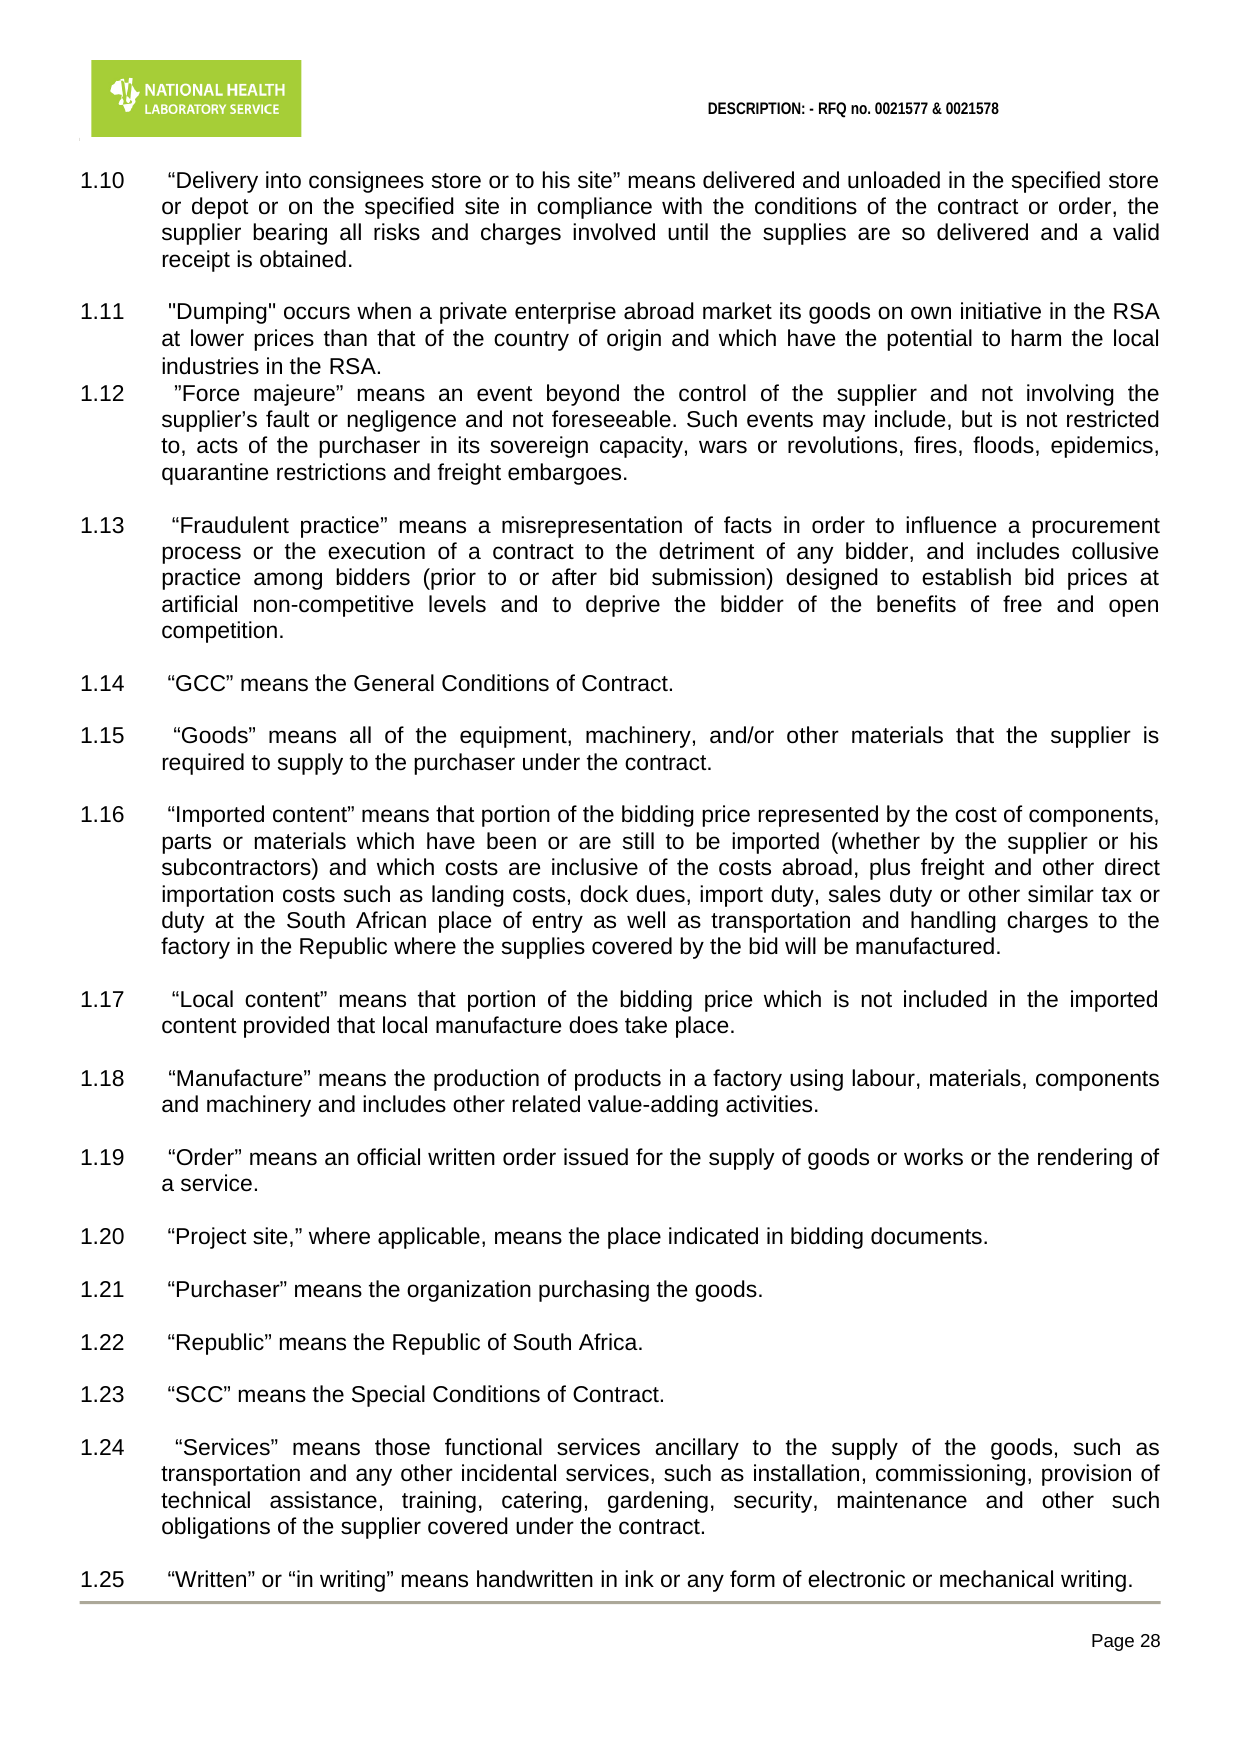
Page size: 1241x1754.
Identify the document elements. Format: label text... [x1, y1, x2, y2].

list “GCC” means the General Conditions of Contract. [80, 670, 1161, 696]
list “Project site,” where applicable, means the place indicated in bidding documents. [80, 1223, 1161, 1249]
list “Local content” means that portion of the bidding price which is not included in the imported content provided that local manufacture does take place. [80, 986, 1161, 1039]
picture [91, 60, 302, 137]
list “Goods” means all of the equipment, machinery, and/or other materials that the supplier is required to supply to the purchaser under the contract. [80, 722, 1161, 775]
list “Manufacture” means the production of products in a factory using labour, materials, components and machinery and includes other related value-adding activities. [80, 1065, 1161, 1118]
list “Order” means an official written order issued for the supply of goods or works or the rendering of a service. [80, 1144, 1161, 1197]
list ”Force majeure” means an event beyond the control of the supplier and not involving the supplier’s fault or negligence and not foreseeable. Such events may include, but is not restricted to, acts of the purchaser in its sovereign capacity, wars or revolutions, fires, floods, epidemics, quarantine restrictions and freight embargoes. [80, 380, 1161, 485]
list “SCC” means the Special Conditions of Contract. [80, 1381, 1161, 1408]
list “Imported content” means that portion of the bidding price represented by the cost of components, parts or materials which have been or are still to be imported (whether by the supplier or his subcontractors) and which costs are inclusive of the costs abroad, plus freight and other direct importation costs such as landing costs, dock dues, import duty, sales duty or other similar tax or duty at the South African place of entry as well as transportation and handling charges to the factory in the Republic where the supplies covered by the bid will be manufactured. [80, 801, 1161, 959]
list “Written” or “in writing” means handwritten in ink or any form of electronic or mechanical writing. [80, 1566, 1161, 1592]
list “Delivery into consignees store or to his site” means delivered and unloaded in the specified store or depot or on the specified site in compliance with the conditions of the contract or order, the supplier bearing all risks and charges involved until the supplies are so delivered and a valid receipt is obtained. [80, 167, 1161, 272]
list “Services” means those functional services ancillary to the supply of the goods, such as transportation and any other incidental services, such as installation, commissioning, provision of technical assistance, training, catering, gardening, security, maintenance and other such obligations of the supplier covered under the contract. [80, 1434, 1161, 1539]
list “Purchaser” means the organization purchasing the goods. [80, 1276, 1161, 1302]
list “Republic” means the Republic of South Africa. [80, 1328, 1161, 1355]
list "Dumping" occurs when a private enterprise abroad market its goods on own initiative in the RSA at lower prices than that of the country of origin and which have the potential to harm the local industries in the RSA. [80, 298, 1161, 380]
list “Fraudulent practice” means a misrepresentation of facts in order to influence a procurement process or the execution of a contract to the detriment of any bidder, and includes collusive practice among bidders (prior to or after bid submission) designed to establish bid prices at artificial non-competitive levels and to deprive the bidder of the benefits of free and open competition. [80, 512, 1161, 643]
